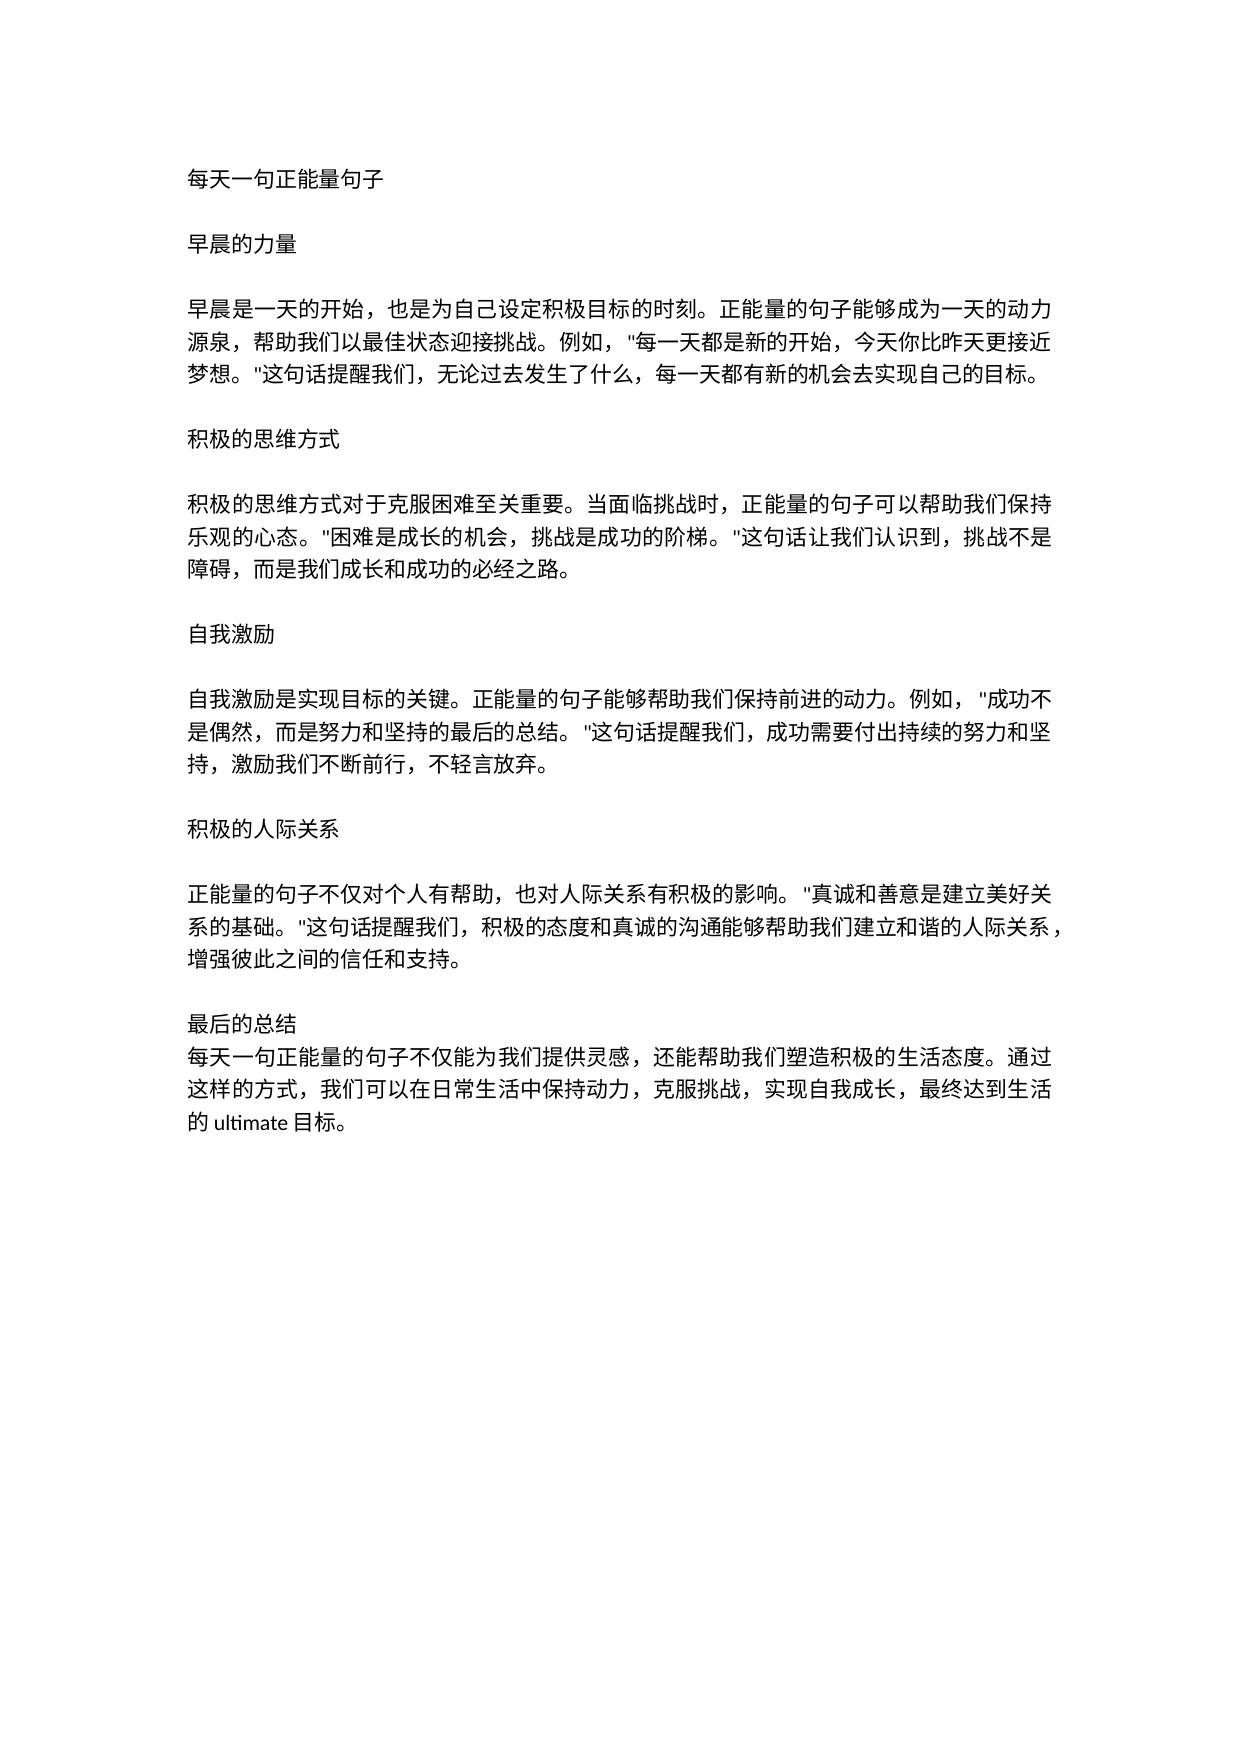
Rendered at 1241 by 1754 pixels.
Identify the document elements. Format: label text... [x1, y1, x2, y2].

text 积极的思维方式对于克服困难至关重要。当面临挑战时，正能量的句子可以帮助我们保持乐观的心态。"困难是成长的机会，挑战是成功的阶梯。"这句话让我们认识到，挑战不是障碍，而是我们成长和成功的必经之路。 [187, 487, 1053, 584]
text 正能量的句子不仅对个人有帮助，也对人际关系有积极的影响。"真诚和善意是建立美好关系的基础。"这句话提醒我们，积极的态度和真诚的沟通能够帮助我们建立和谐的人际关系，增强彼此之间的信任和支持。 [187, 877, 1053, 974]
text 积极的思维方式 [187, 422, 1053, 454]
text 最后的总结 [187, 1007, 1053, 1039]
text 每天一句正能量句子 [187, 162, 1053, 194]
text 积极的人际关系 [187, 812, 1053, 844]
text 早晨是一天的开始，也是为自己设定积极目标的时刻。正能量的句子能够成为一天的动力源泉，帮助我们以最佳状态迎接挑战。例如，"每一天都是新的开始，今天你比昨天更接近梦想。"这句话提醒我们，无论过去发生了什么，每一天都有新的机会去实现自己的目标。 [187, 292, 1053, 389]
text 自我激励是实现目标的关键。正能量的句子能够帮助我们保持前进的动力。例如，"成功不是偶然，而是努力和坚持的最后的总结。"这句话提醒我们，成功需要付出持续的努力和坚持，激励我们不断前行，不轻言放弃。 [187, 682, 1053, 779]
text 自我激励 [187, 617, 1053, 649]
text 早晨的力量 [187, 227, 1053, 259]
text 每天一句正能量的句子不仅能为我们提供灵感，还能帮助我们塑造积极的生活态度。通过这样的方式，我们可以在日常生活中保持动力，克服挑战，实现自我成长，最终达到生活的ultimate目标。 [187, 1039, 1053, 1137]
